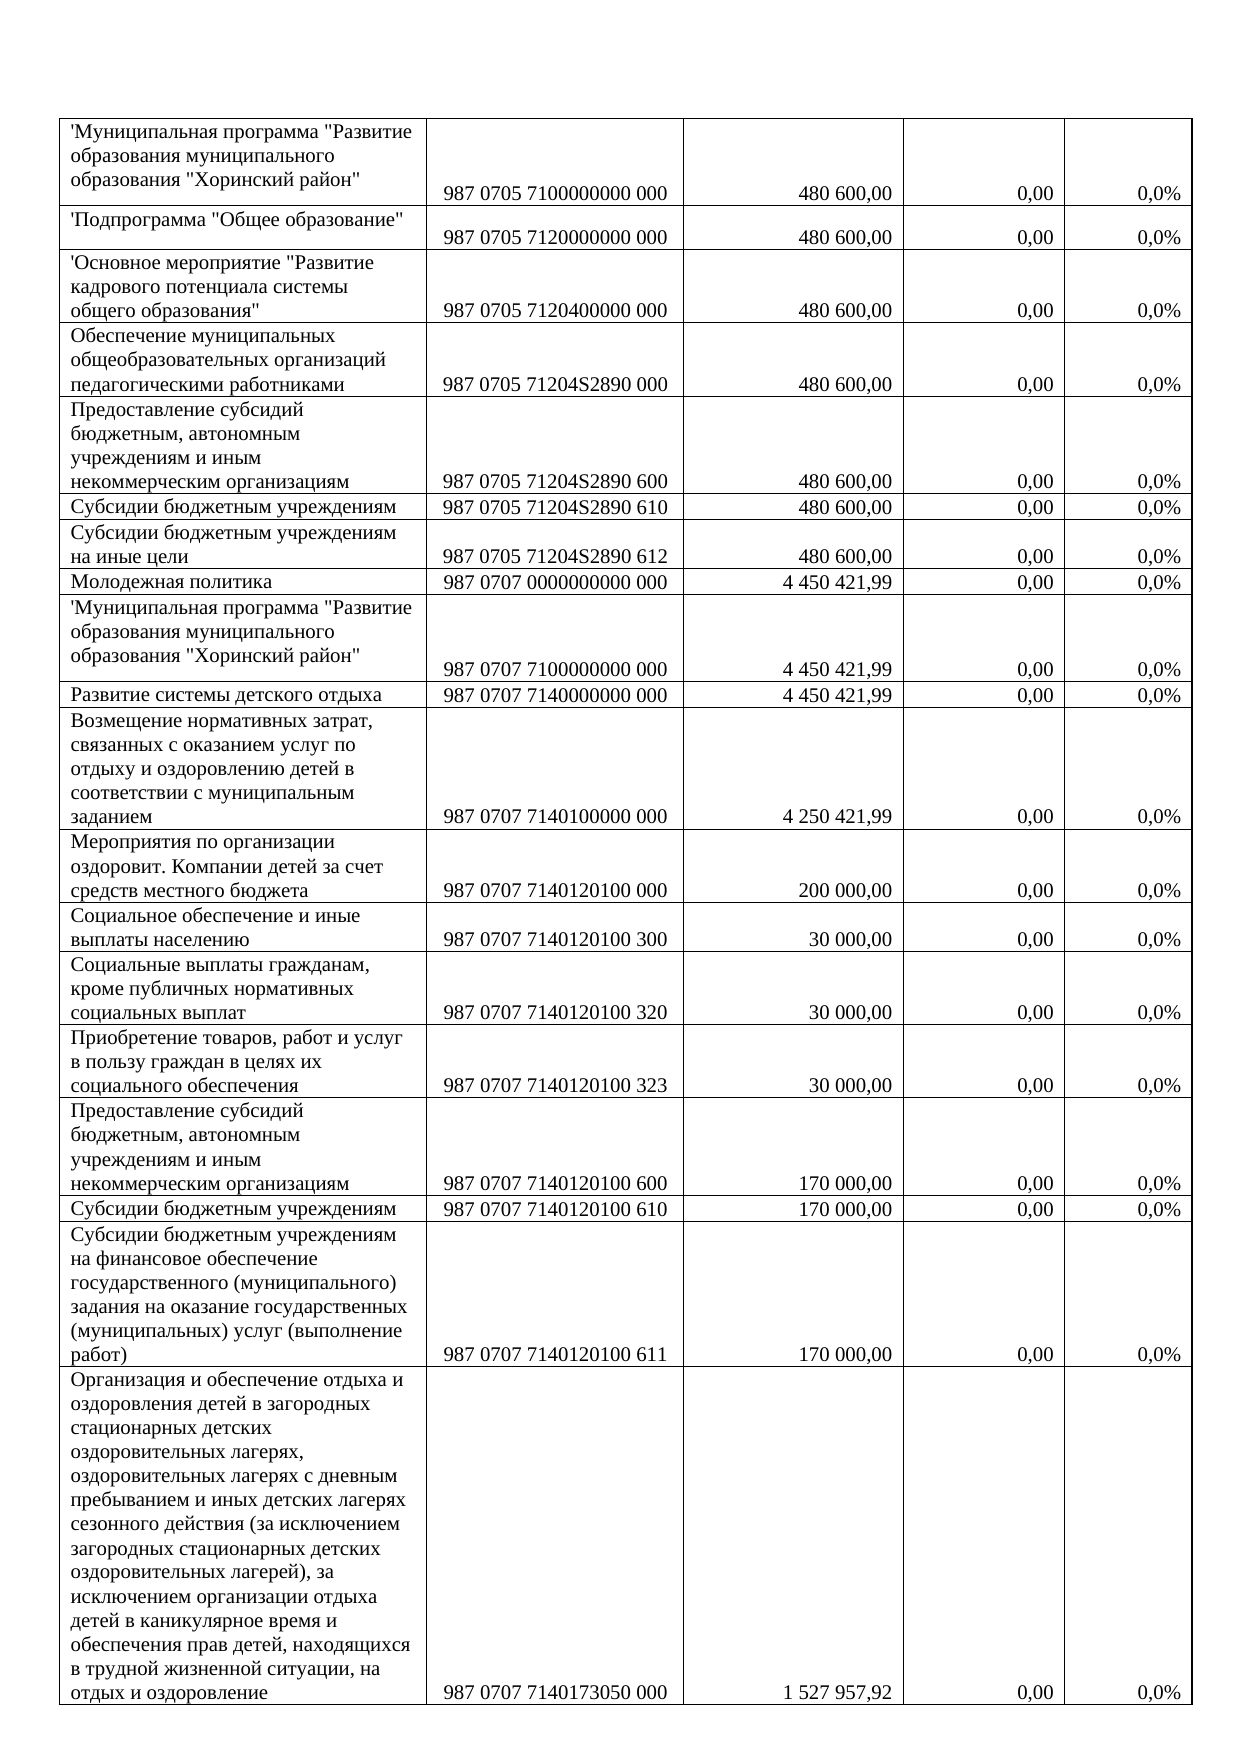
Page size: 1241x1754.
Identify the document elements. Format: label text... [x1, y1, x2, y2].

table_cell 'Муниципальная программа "Развитие образования муниципального образования "Хоринский район" [60, 119, 426, 205]
table_cell 987 0707 7140120100 320 [427, 952, 683, 1024]
table_cell 170 000,00 [684, 1098, 903, 1194]
table_cell 987 0707 7140120100 610 [427, 1196, 683, 1221]
table_cell 987 0707 7140000000 000 [427, 682, 683, 707]
table_cell 0,00 [904, 1222, 1064, 1366]
table_cell 0,0% [1065, 830, 1191, 902]
table_cell 0,00 [904, 903, 1064, 951]
table_cell Социальные выплаты гражданам, кроме публичных нормативных социальных выплат [60, 952, 426, 1024]
table_cell 'Основное мероприятие "Развитие кадрового потенциала системы общего образования" [60, 250, 426, 322]
table_cell 4 450 421,99 [684, 595, 903, 681]
table_cell 480 600,00 [684, 206, 903, 249]
table_cell Обеспечение муниципальных общеобразовательных организаций педагогическими работниками [60, 323, 426, 396]
table_cell Субсидии бюджетным учреждениям на иные цели [60, 520, 426, 568]
table_cell 480 600,00 [684, 397, 903, 493]
table_cell 987 0707 7140120100 000 [427, 830, 683, 902]
table_cell 0,0% [1065, 520, 1191, 568]
table_cell 0,00 [904, 323, 1064, 396]
table_cell 30 000,00 [684, 1025, 903, 1097]
table_cell 987 0705 71204S2890 000 [427, 323, 683, 396]
table_cell 0,00 [904, 1025, 1064, 1097]
table_cell Молодежная политика [60, 569, 426, 594]
table_cell 0,0% [1065, 1098, 1191, 1194]
table_cell 0,0% [1065, 1025, 1191, 1097]
table_cell 480 600,00 [684, 119, 903, 205]
table_cell Социальное обеспечение и иные выплаты населению [60, 903, 426, 951]
table_cell 987 0705 71204S2890 610 [427, 494, 683, 519]
table_cell 0,00 [904, 830, 1064, 902]
table_cell 987 0705 7120000000 000 [427, 206, 683, 249]
table_cell 0,00 [904, 520, 1064, 568]
table_cell 987 0707 7100000000 000 [427, 595, 683, 681]
table_cell 0,0% [1065, 682, 1191, 707]
table_cell 'Подпрограмма "Общее образование" [60, 206, 426, 249]
table_cell Предоставление субсидий бюджетным, автономным учреждениям и иным некоммерческим организациям [60, 397, 426, 493]
table_cell Субсидии бюджетным учреждениям [60, 494, 426, 519]
table_cell 0,0% [1065, 1367, 1191, 1704]
table_cell 0,00 [904, 682, 1064, 707]
table_cell 200 000,00 [684, 830, 903, 902]
table_cell 0,0% [1065, 397, 1191, 493]
table_cell 987 0707 7140100000 000 [427, 708, 683, 828]
table_cell Субсидии бюджетным учреждениям [60, 1196, 426, 1221]
table_cell 4 450 421,99 [684, 569, 903, 594]
table_cell 987 0707 7140120100 300 [427, 903, 683, 951]
table_cell 987 0707 7140173050 000 [427, 1367, 683, 1704]
table_cell 987 0705 7100000000 000 [427, 119, 683, 205]
table_cell 0,0% [1065, 1222, 1191, 1366]
table_cell 987 0707 7140120100 600 [427, 1098, 683, 1194]
table_cell 30 000,00 [684, 903, 903, 951]
table_cell 30 000,00 [684, 952, 903, 1024]
table_cell 0,00 [904, 397, 1064, 493]
table_cell 4 450 421,99 [684, 682, 903, 707]
table_cell Организация и обеспечение отдыха и оздоровления детей в загородных стационарных детских оздоровительных лагерях, оздоровительных лагерях с дневным пребыванием и иных детских лагерях сезонного действия (за исключением загородных стационарных детских оздоровительных лагерей), за исключением организации отдыха детей в каникулярное время и обеспечения прав детей, находящихся в трудной жизненной ситуации, на отдых и оздоровление [60, 1367, 426, 1704]
table_cell 480 600,00 [684, 520, 903, 568]
table_cell 987 0705 71204S2890 600 [427, 397, 683, 493]
table_cell 170 000,00 [684, 1222, 903, 1366]
table_cell Развитие системы детского отдыха [60, 682, 426, 707]
table_cell Возмещение нормативных затрат, связанных с оказанием услуг по отдыху и оздоровлению детей в соответствии с муниципальным заданием [60, 708, 426, 828]
table_cell Мероприятия по организации оздоровит. Компании детей за счет средств местного бюджета [60, 830, 426, 902]
table_cell 4 250 421,99 [684, 708, 903, 828]
table_cell 987 0707 7140120100 611 [427, 1222, 683, 1366]
table_cell 480 600,00 [684, 494, 903, 519]
table_cell 0,0% [1065, 569, 1191, 594]
table_cell 480 600,00 [684, 323, 903, 396]
table_cell 0,00 [904, 1196, 1064, 1221]
table_cell 1 527 957,92 [684, 1367, 903, 1704]
table_cell 0,0% [1065, 903, 1191, 951]
table_cell 0,00 [904, 119, 1064, 205]
table_cell 987 0705 7120400000 000 [427, 250, 683, 322]
table_cell 0,00 [904, 494, 1064, 519]
table_cell 0,00 [904, 1098, 1064, 1194]
table_cell 0,0% [1065, 1196, 1191, 1221]
table_cell 0,00 [904, 952, 1064, 1024]
table_cell 0,0% [1065, 708, 1191, 828]
table_cell 987 0707 7140120100 323 [427, 1025, 683, 1097]
table_cell Предоставление субсидий бюджетным, автономным учреждениям и иным некоммерческим организациям [60, 1098, 426, 1194]
table_cell 987 0707 0000000000 000 [427, 569, 683, 594]
table_cell 0,00 [904, 206, 1064, 249]
table_cell 0,00 [904, 595, 1064, 681]
table_cell 0,0% [1065, 494, 1191, 519]
table_cell 0,00 [904, 1367, 1064, 1704]
table_cell 987 0705 71204S2890 612 [427, 520, 683, 568]
table_cell 0,0% [1065, 595, 1191, 681]
table_cell 170 000,00 [684, 1196, 903, 1221]
table_cell Приобретение товаров, работ и услуг в пользу граждан в целях их социального обеспечения [60, 1025, 426, 1097]
table_cell 0,0% [1065, 206, 1191, 249]
table_cell 0,00 [904, 569, 1064, 594]
table_cell 0,00 [904, 708, 1064, 828]
table_cell 'Муниципальная программа "Развитие образования муниципального образования "Хоринский район" [60, 595, 426, 681]
table_cell 0,0% [1065, 952, 1191, 1024]
table_cell 0,0% [1065, 119, 1191, 205]
table_cell 0,0% [1065, 323, 1191, 396]
table_cell 0,0% [1065, 250, 1191, 322]
table_cell 0,00 [904, 250, 1064, 322]
table_cell 480 600,00 [684, 250, 903, 322]
